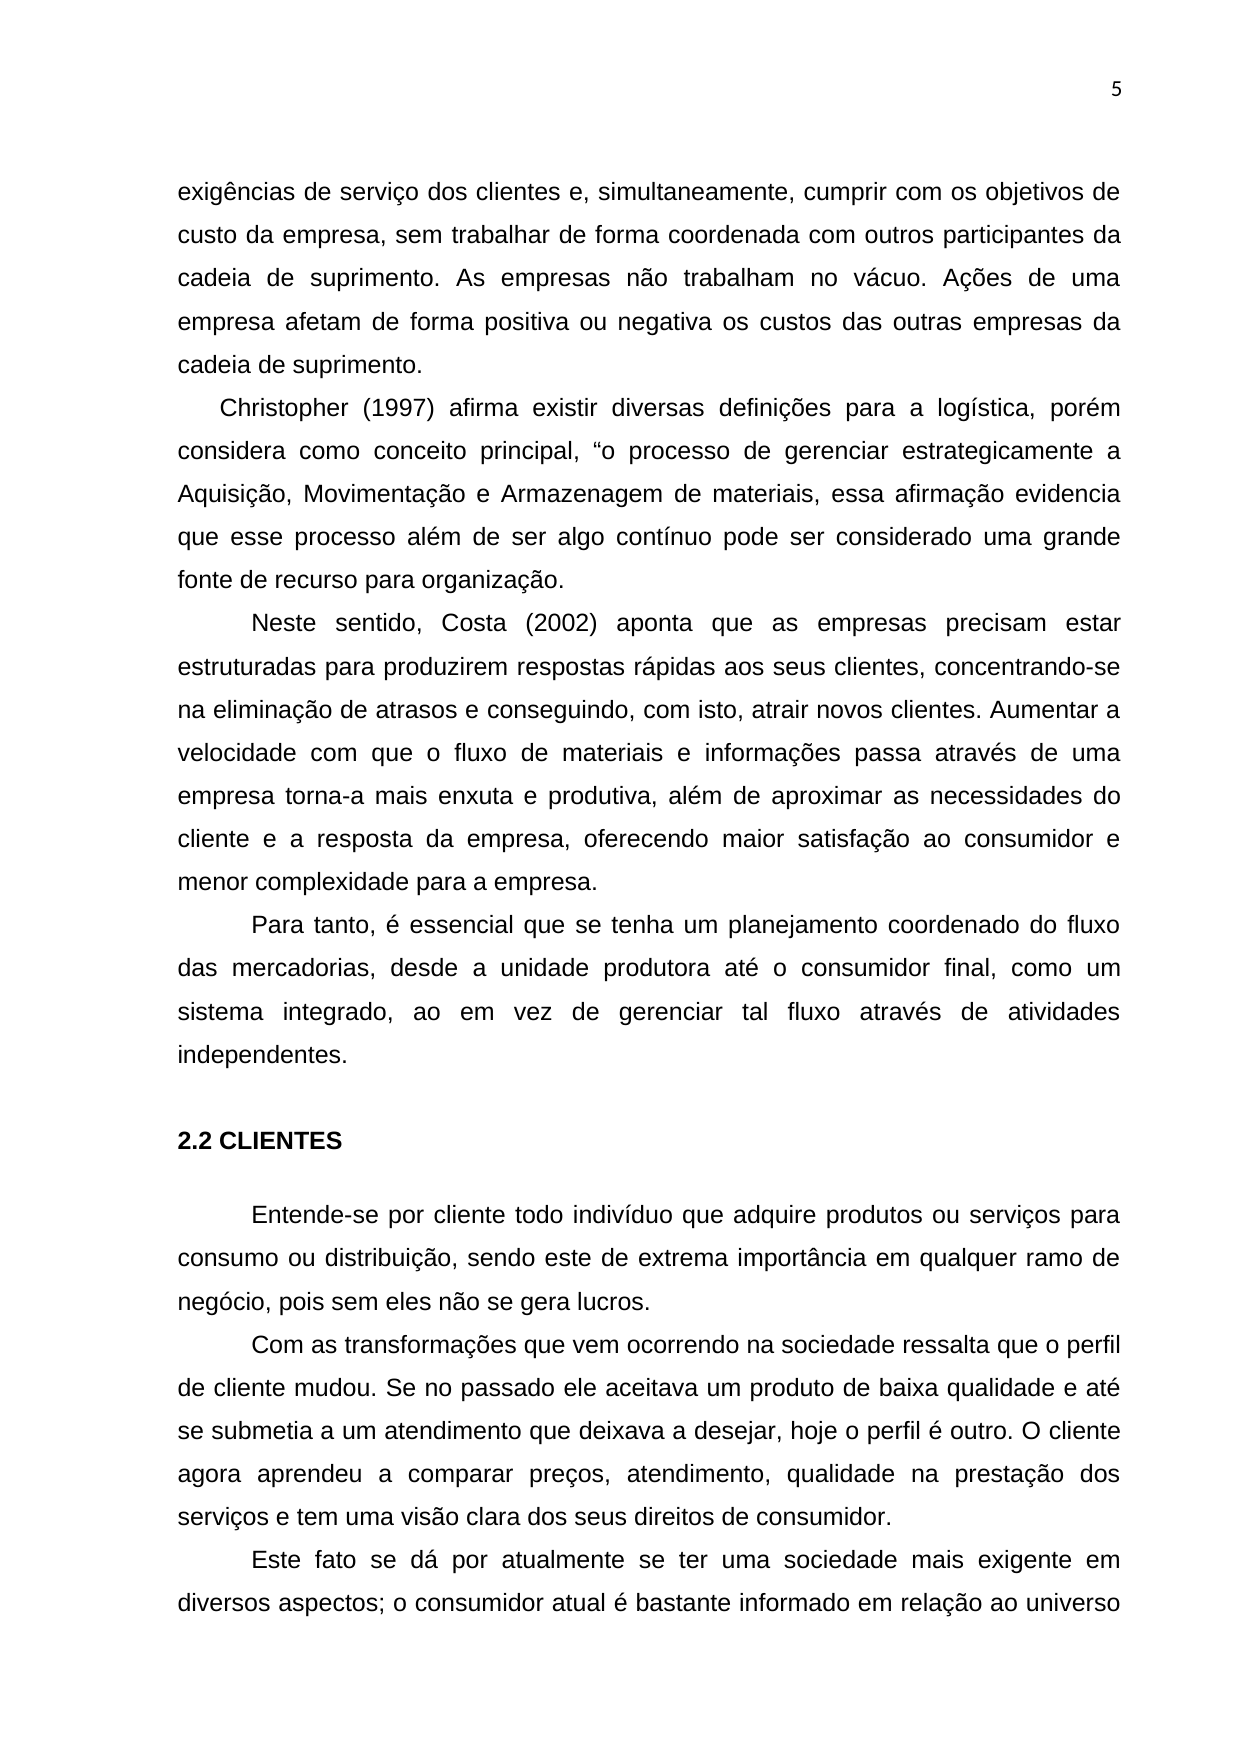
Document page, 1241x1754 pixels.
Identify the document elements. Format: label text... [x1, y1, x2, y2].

text Para tanto, é essencial que se tenha um planejamento coordenado do fluxo das mercadorias, desde a unidade produtora até o consumidor final, como um sistema integrado, ao em vez de gerenciar tal fluxo através de atividades independentes. [177, 910, 1122, 1068]
text Com as transformações que vem ocorrendo na sociedade ressalta que o perfil de cliente mudou. Se no passado ele aceitava um produto de baixa qualidade e até se submetia a um atendimento que deixava a desejar, hoje o perfil é outro. O cliente agora aprendeu a comparar preços, atendimento, qualidade na prestação dos serviços e tem uma visão clara dos seus direitos de consumidor. [177, 1330, 1122, 1531]
text Entende-se por cliente todo indivíduo que adquire produtos ou serviços para consumo ou distribuição, sendo este de extrema importância em qualquer ramo de negócio, pois sem eles não se gera lucros. [177, 1200, 1122, 1315]
text Christopher (1997) afirma existir diversas definições para a logística, porém considera como conceito principal, “o processo de gerenciar estrategicamente a Aquisição, Movimentação e Armazenagem de materiais, essa afirmação evidencia que esse processo além de ser algo contínuo pode ser considerado uma grande fonte de recurso para organização. [177, 393, 1122, 594]
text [177, 1545, 1122, 1617]
text Neste sentido, Costa (2002) aponta que as empresas precisam estar estruturadas para produzirem respostas rápidas aos seus clientes, concentrando-se na eliminação de atrasos e conseguindo, com isto, atrair novos clientes. Aumentar a velocidade com que o fluxo de materiais e informações passa através de uma empresa torna-a mais enxuta e produtiva, além de aproximar as necessidades do cliente e a resposta da empresa, oferecendo maior satisfação ao consumidor e menor complexidade para a empresa. [177, 608, 1122, 896]
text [177, 177, 1122, 378]
text 2.2 CLIENTES [177, 1126, 1122, 1155]
